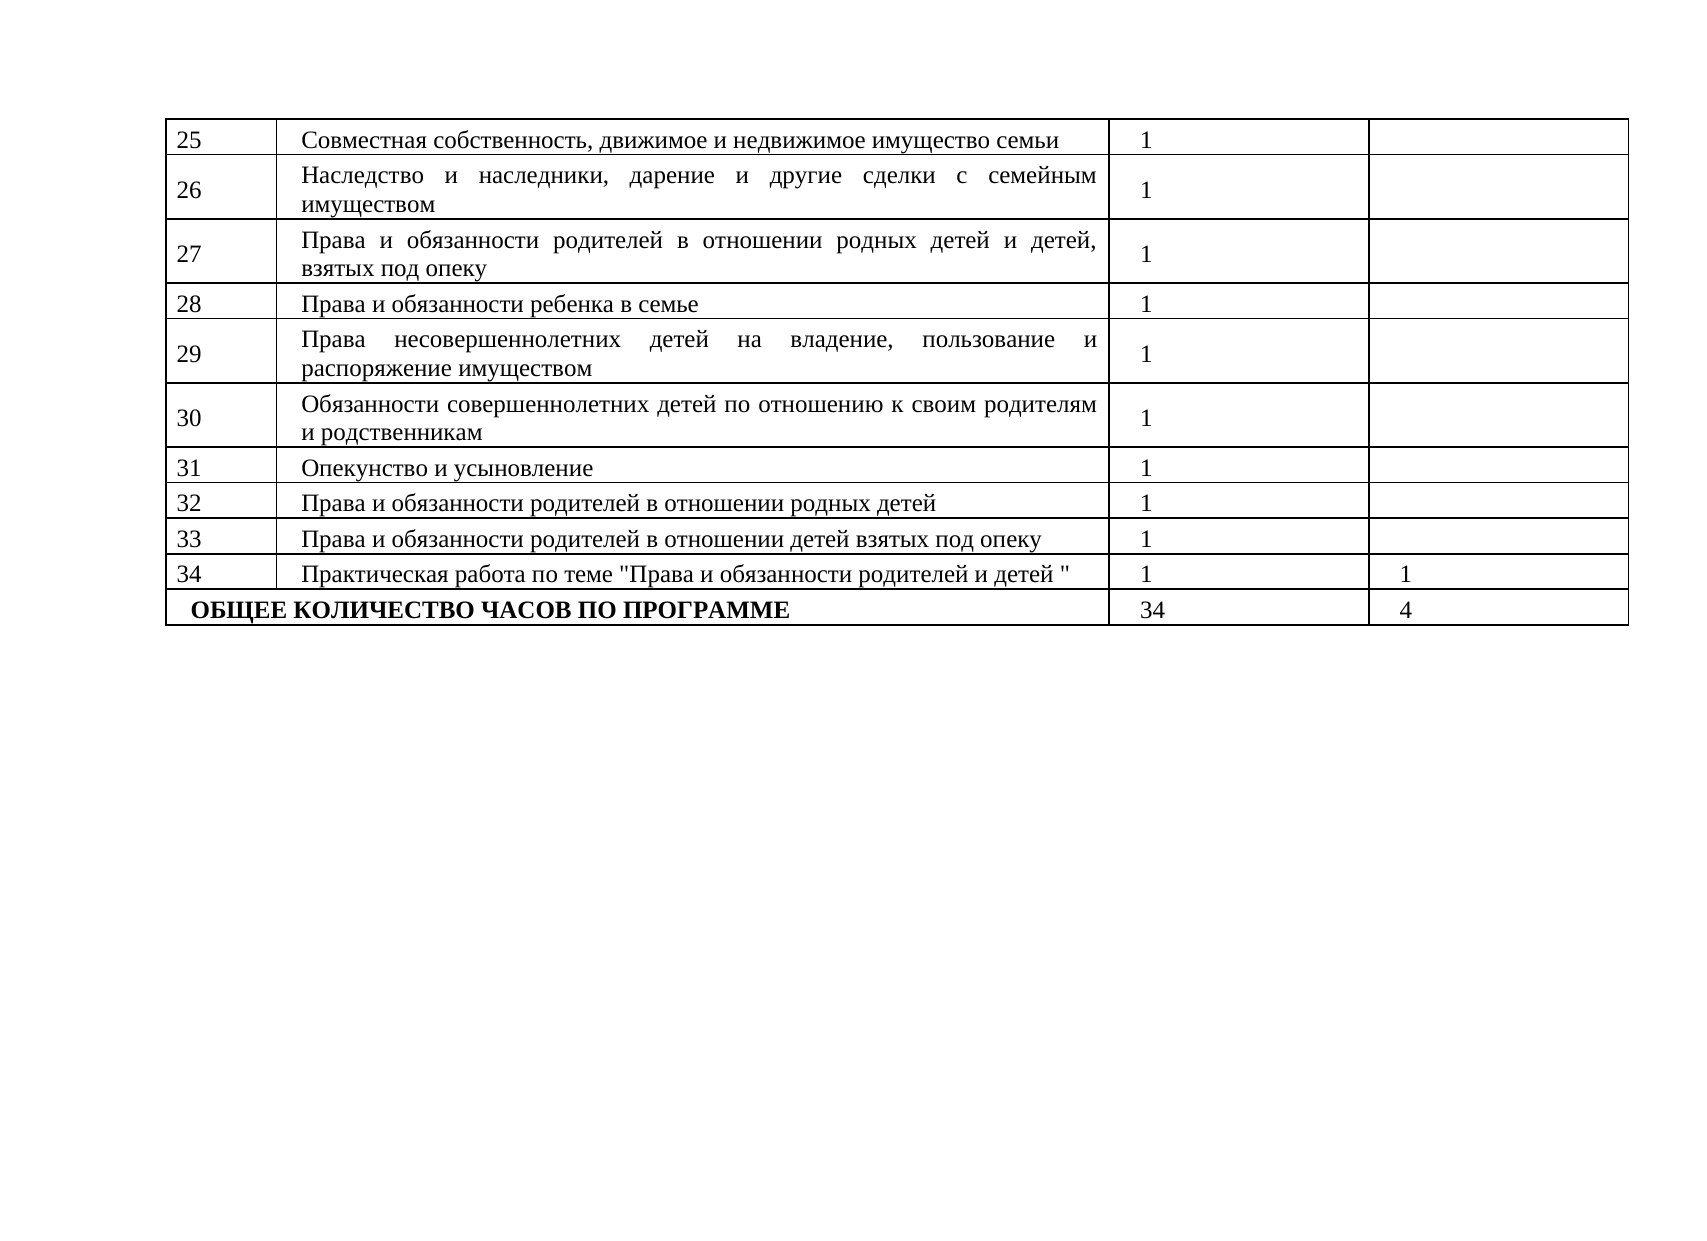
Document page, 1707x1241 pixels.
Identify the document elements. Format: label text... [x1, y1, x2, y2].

table_cell 1 [1110, 555, 1368, 588]
table_cell 1 [1110, 319, 1368, 382]
table_cell [1370, 448, 1628, 482]
table_cell [1370, 155, 1628, 218]
table_cell [1370, 483, 1628, 517]
table_cell 34 [1110, 590, 1368, 624]
table_cell 1 [1110, 120, 1368, 154]
table_cell 25 [167, 120, 276, 154]
table_cell Наследство и наследники, дарение и другие сделки с семейным имуществом [277, 155, 1108, 218]
table_cell [1370, 384, 1628, 446]
table_cell 4 [1370, 590, 1628, 624]
table_cell [1370, 220, 1628, 282]
table_cell Права и обязанности ребенка в семье [277, 284, 1108, 318]
table_cell 27 [167, 220, 276, 282]
table_cell 1 [1370, 555, 1628, 588]
table_cell Практическая работа по теме "Права и обязанности родителей и детей " [277, 555, 1108, 588]
table_cell 1 [1110, 220, 1368, 282]
table_cell [1370, 120, 1628, 154]
table_cell 1 [1110, 155, 1368, 218]
table_cell ОБЩЕЕ КОЛИЧЕСТВО ЧАСОВ ПО ПРОГРАММЕ [167, 590, 1108, 624]
table_cell 33 [167, 519, 276, 553]
table_cell 30 [167, 384, 276, 446]
table_cell Права и обязанности родителей в отношении детей взятых под опеку [277, 519, 1108, 553]
table_cell 1 [1110, 519, 1368, 553]
table_cell [1370, 519, 1628, 553]
table_cell [1370, 319, 1628, 382]
table_cell 1 [1110, 483, 1368, 517]
table_cell 31 [167, 448, 276, 482]
table_cell 1 [1110, 384, 1368, 446]
table_cell 29 [167, 319, 276, 382]
table_cell Опекунство и усыновление [277, 448, 1108, 482]
table_cell [1370, 284, 1628, 318]
table_cell Права и обязанности родителей в отношении родных детей и детей, взятых под опеку [277, 220, 1108, 282]
table_cell 1 [1110, 284, 1368, 318]
table_cell Права несовершеннолетних детей на владение, пользование и распоряжение имуществом [277, 319, 1108, 382]
table_cell 26 [167, 155, 276, 218]
table_cell Права и обязанности родителей в отношении родных детей [277, 483, 1108, 517]
table_cell Совместная собственность, движимое и недвижимое имущество семьи [277, 120, 1108, 154]
table_cell Обязанности совершеннолетних детей по отношению к своим родителям и родственникам [277, 384, 1108, 446]
table_cell 1 [1110, 448, 1368, 482]
table_cell 28 [167, 284, 276, 318]
table_cell 32 [167, 483, 276, 517]
table_cell 34 [167, 555, 276, 588]
